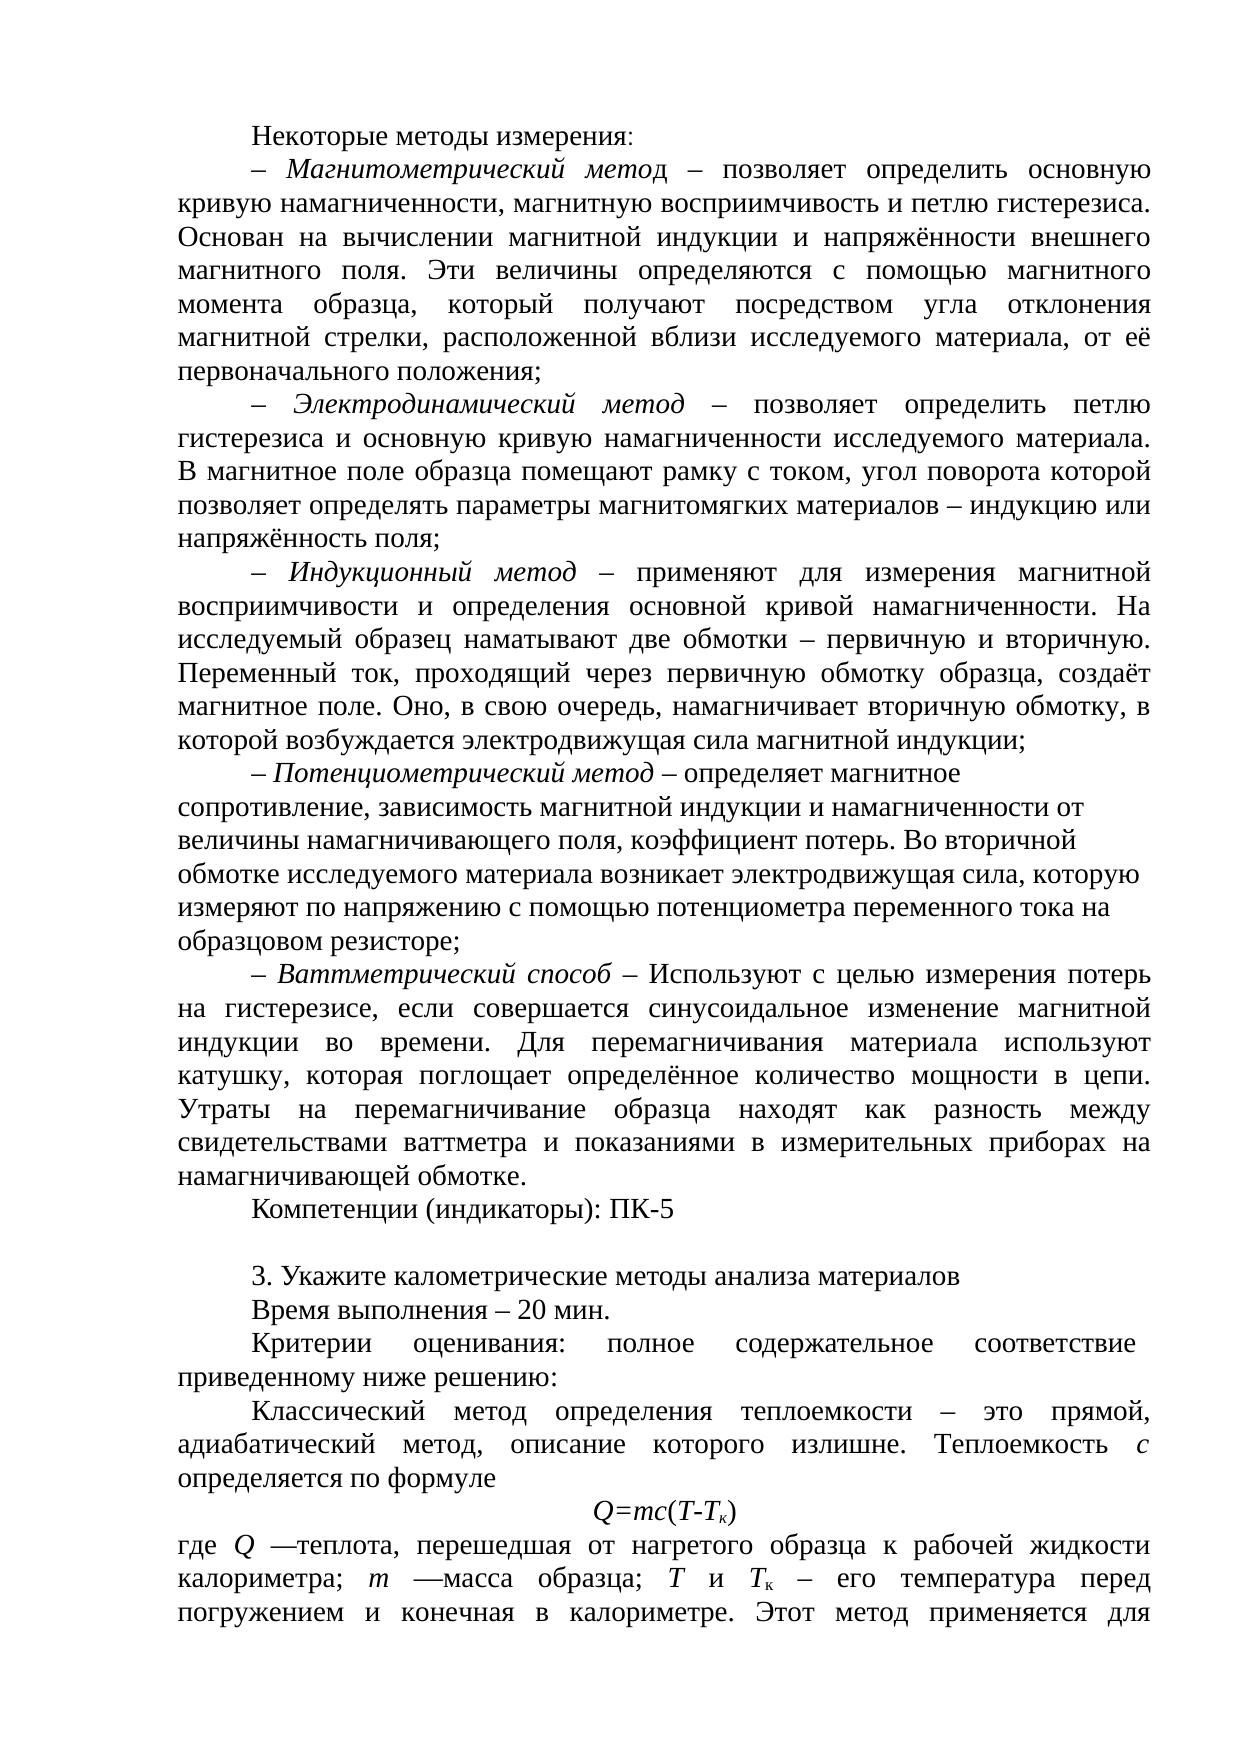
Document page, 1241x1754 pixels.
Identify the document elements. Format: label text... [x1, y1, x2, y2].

text Компетенции (индикаторы): ПК-5 [177, 1191, 1152, 1225]
text 3. Укажите калометрические методы анализа материалов [177, 1258, 1152, 1292]
text – Магнитометрический метод – позволяет определить основную кривую намагниченности, магнитную восприимчивость и петлю гистерезиса. Основан на вычислении магнитной индукции и напряжённости внешнего магнитного поля. Эти величины определяются с помощью магнитного момента образца, который получают посредством угла отклонения магнитной стрелки, расположенной вблизи исследуемого материала, от её первоначального положения; [177, 152, 1152, 386]
text Некоторые методы измерения: [177, 118, 1152, 152]
text Критерии оценивания: полное содержательное соответствие приведенному ниже решению: [177, 1326, 1137, 1393]
text – Потенциометрический метод – определяет магнитное сопротивление, зависимость магнитной индукции и намагниченности от величины намагничивающего поля, коэффициент потерь. Во вторичной обмотке исследуемого материала возникает электродвижущая сила, которую измеряют по напряжению с помощью потенциометра переменного тока на образцовом резисторе; [177, 755, 1152, 957]
list Время выполнения – 20 мин. [177, 1292, 1152, 1326]
text Классический метод определения теплоемкости – это прямой, адиабатический метод, описание которого излишне. Теплоемкость с определяется по формуле [177, 1393, 1152, 1493]
text – Ваттметрический способ – Используют с целью измерения потерь на гистерезисе, если совершается синусоидальное изменение магнитной индукции во времени. Для перемагничивания материала используют катушку, которая поглощает определённое количество мощности в цепи. Утраты на перемагничивание образца находят как разность между свидетельствами ваттметра и показаниями в измерительных приборах на намагничивающей обмотке. [177, 957, 1152, 1191]
text – Электродинамический метод – позволяет определить петлю гистерезиса и основную кривую намагниченности исследуемого материала. В магнитное поле образца помещают рамку с током, угол поворота которой позволяет определять параметры магнитомягких материалов – индукцию или напряжённость поля; [177, 386, 1152, 554]
text Q=mc(T-Tк) [177, 1493, 1152, 1527]
text – Индукционный метод – применяют для измерения магнитной восприимчивости и определения основной кривой намагниченности. На исследуемый образец наматывают две обмотки – первичную и вторичную. Переменный ток, проходящий через первичную обмотку образца, создаёт магнитное поле. Оно, в свою очередь, намагничивает вторичную обмотку, в которой возбуждается электродвижущая сила магнитной индукции; [177, 554, 1152, 755]
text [177, 1527, 1152, 1627]
